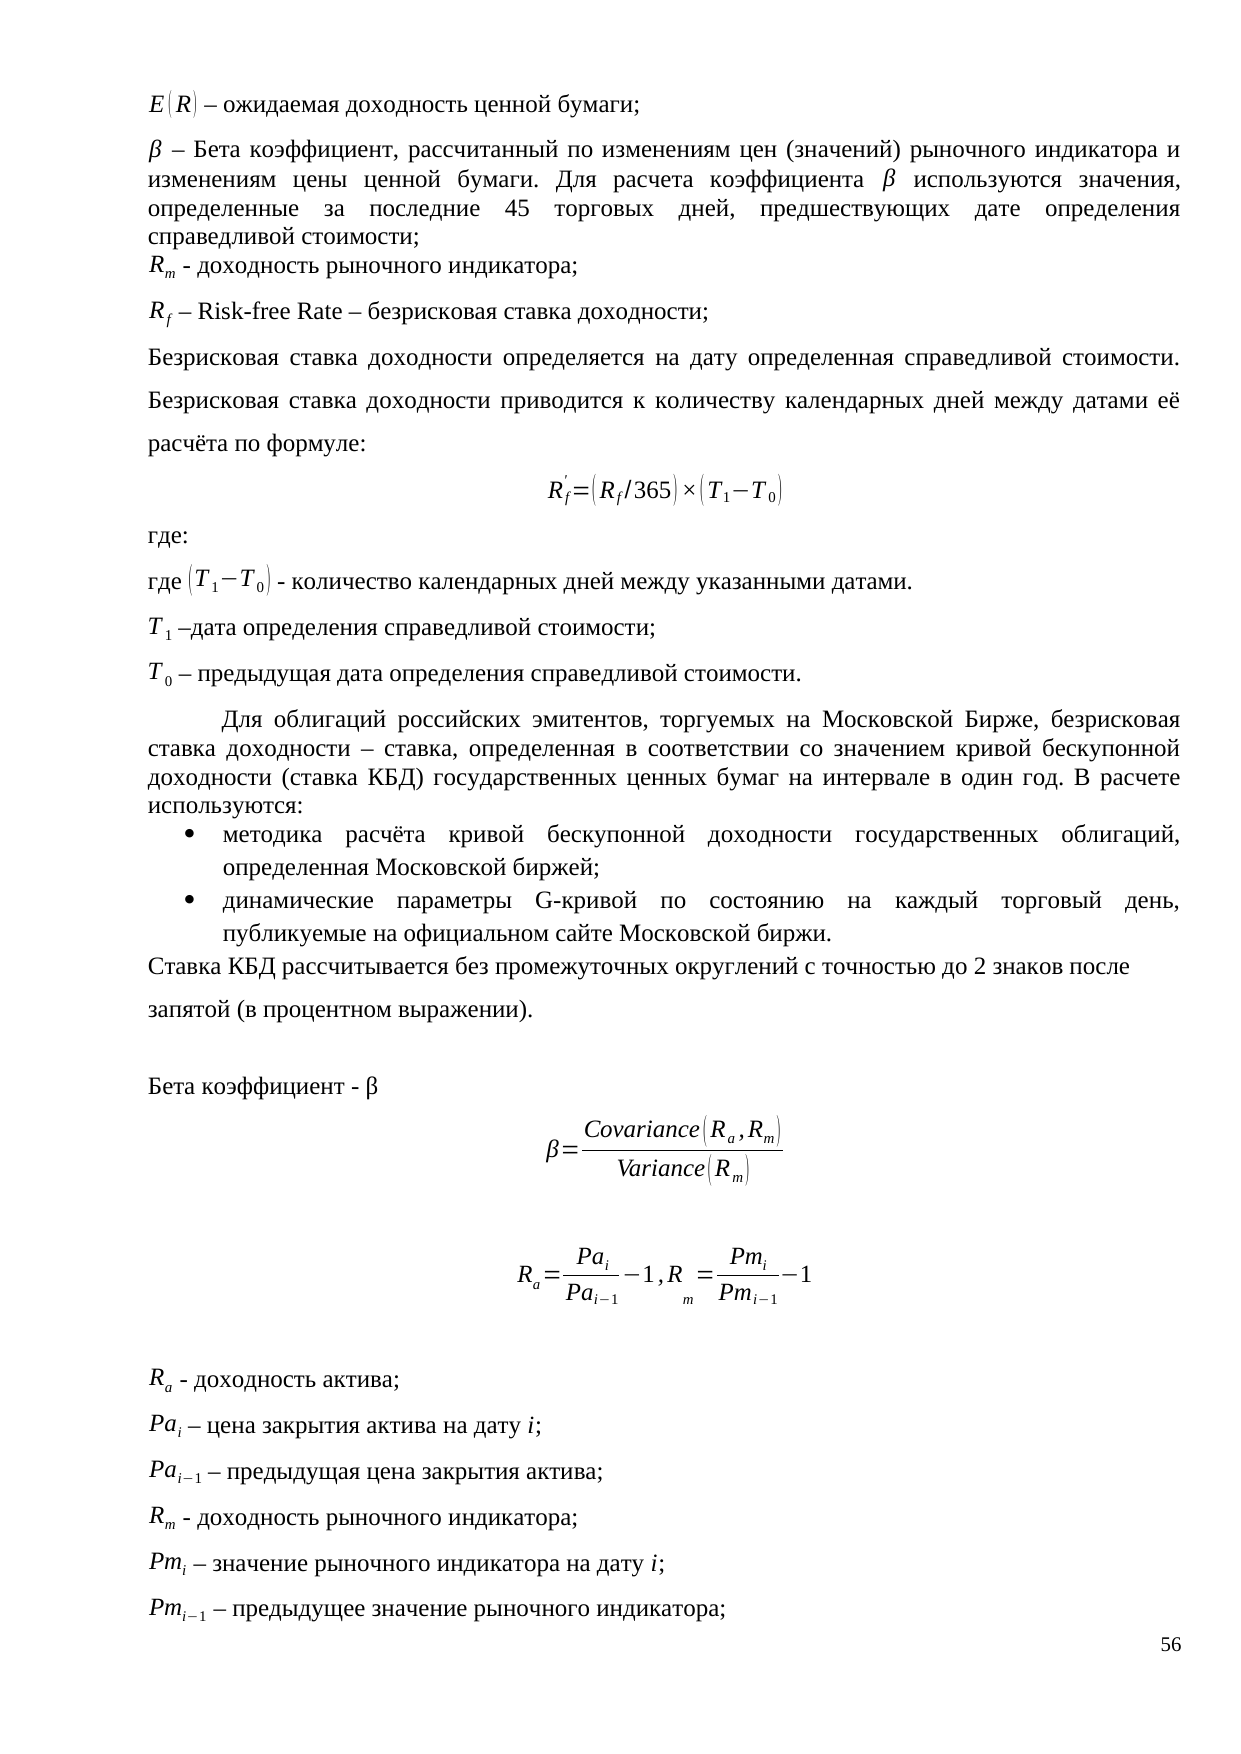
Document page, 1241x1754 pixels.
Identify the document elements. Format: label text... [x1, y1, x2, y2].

text –дата определения справедливой стоимости; [148, 612, 1181, 644]
text - доходность рыночного индикатора; [148, 1502, 1181, 1533]
list динамические параметры G-кривой по состоянию на каждый торговый день, публикуемые на официальном сайте Московской биржи. [185, 885, 1181, 947]
text Ставка КБД рассчитывается без промежуточных округлений с точностью до 2 знаков после запятой (в процентном выражении). [148, 951, 1181, 1059]
text – Бета коэффициент, рассчитанный по изменениям цен (значений) рыночного индикатора и изменениям цены ценной бумаги. Для расчета коэффициента используются значения, определенные за последние 45 торговых дней, предшествующих дате определения справедливой стоимости; [148, 134, 1181, 250]
text - доходность рыночного индикатора; [148, 250, 1181, 282]
text - доходность актива; [148, 1364, 1181, 1395]
list методика расчёта кривой бескупонной доходности государственных облигаций, определенная Московской биржей; [185, 819, 1181, 881]
text – предыдущее значение рыночного индикатора; [148, 1593, 1181, 1625]
text Для облигаций российских эмитентов, торгуемых на Московской Бирже, безрисковая ставка доходности – ставка, определенная в соответствии со значением кривой бескупонной доходности (ставка КБД) государственных ценных бумаг на интервале в один год. В расчете используются: [148, 704, 1181, 819]
text – предыдущая цена закрытия актива; [148, 1456, 1181, 1487]
text где: где - количество календарных дней между указанными датами. [148, 520, 1181, 598]
text Безрисковая ставка доходности определяется на дату определенная справедливой стоимости. Безрисковая ставка доходности приводится к количеству календарных дней между датами её расчёта по формуле: [148, 342, 1181, 457]
text – значение рыночного индикатора на дату ; [148, 1548, 1181, 1579]
text – предыдущая дата определения справедливой стоимости. [148, 658, 1181, 690]
text – Risk-free Rate – безрисковая ставка доходности; [148, 296, 1181, 328]
text Бета коэффициент - β [148, 1071, 1181, 1100]
text – цена закрытия актива на дату ; [148, 1410, 1181, 1441]
text – ожидаемая доходность ценной бумаги; [148, 89, 1181, 120]
